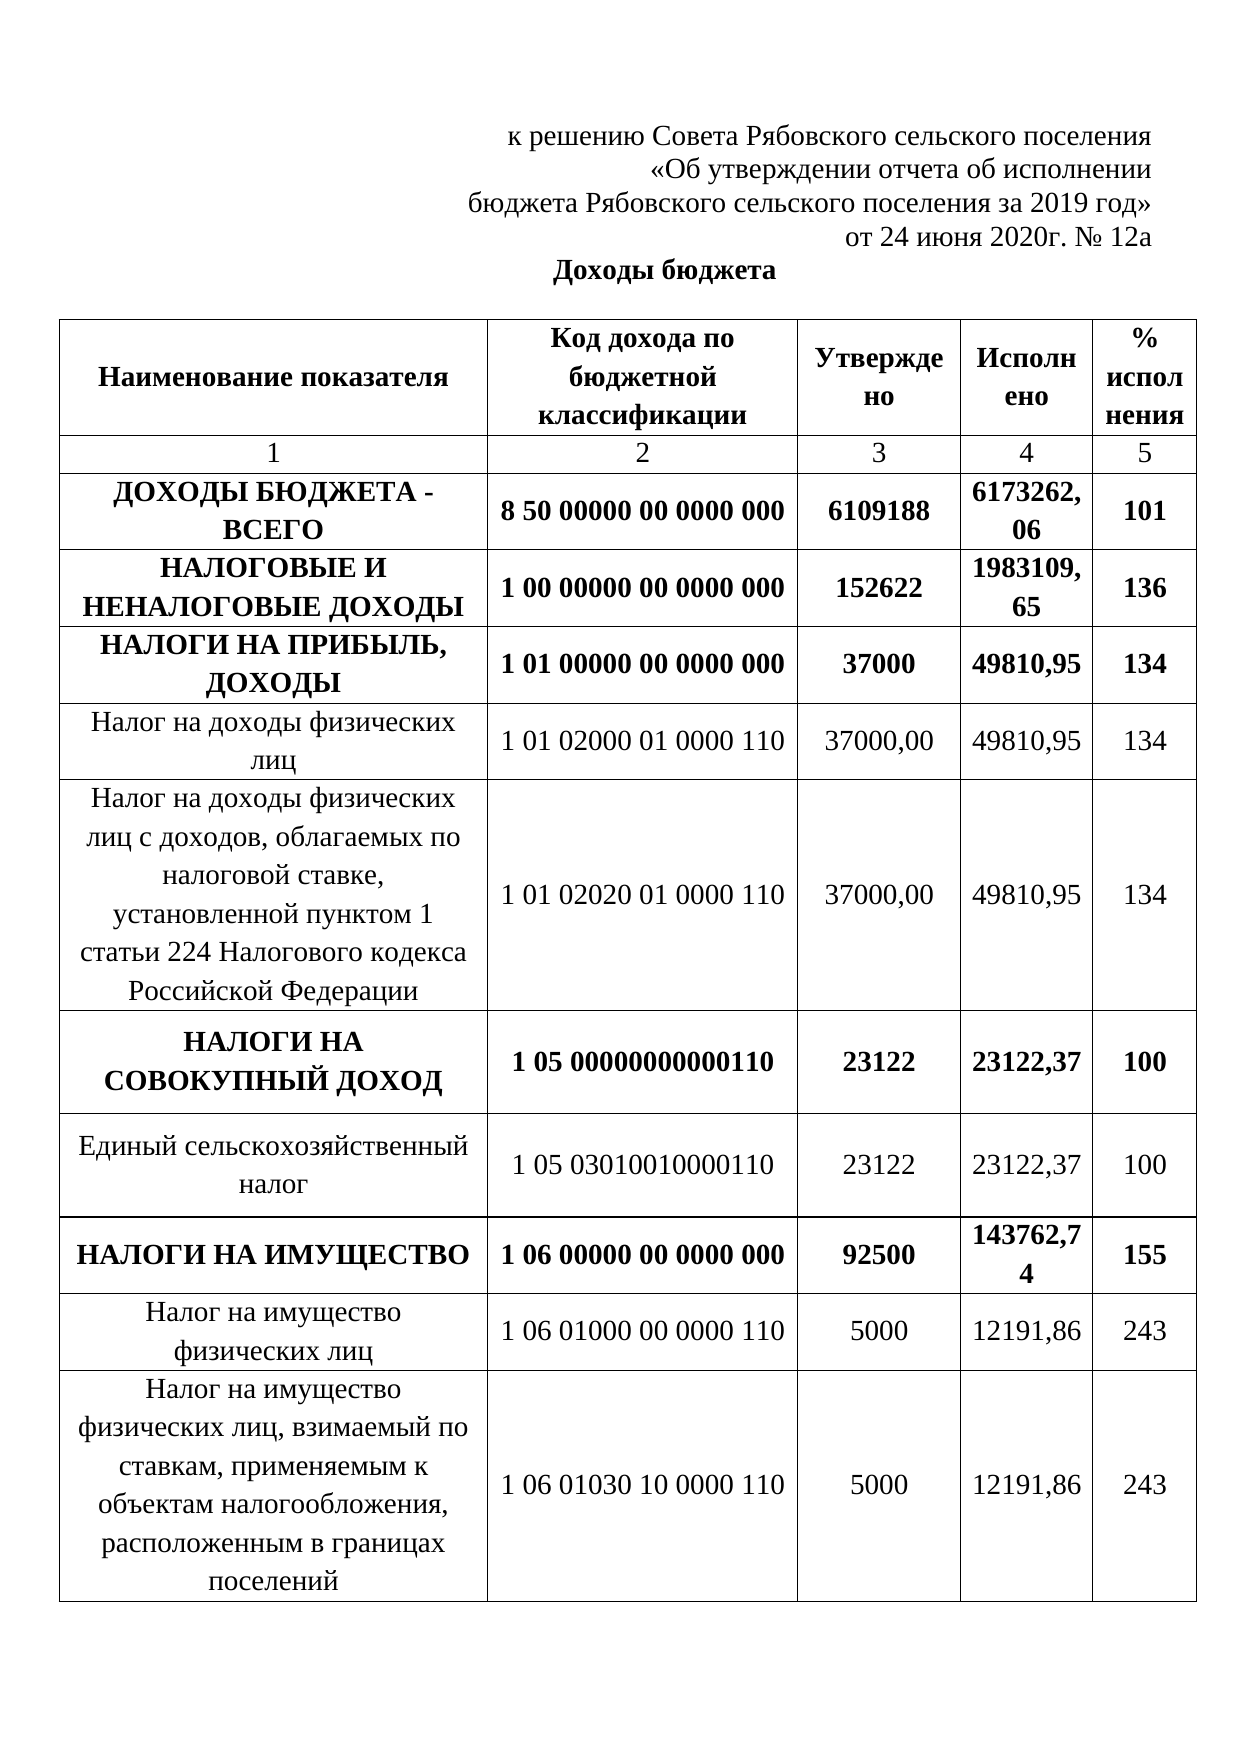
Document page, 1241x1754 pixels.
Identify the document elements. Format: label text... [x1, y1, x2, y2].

table_header Код дохода по бюджетной классификации [488, 320, 797, 434]
text «Об утверждении отчета об исполнении бюджета Рябовского сельского поселения за 2019 год» [177, 152, 1152, 219]
table_cell 1 01 02020 01 0000 110 [488, 780, 797, 1010]
table_cell 23122,37 [961, 1011, 1092, 1113]
table_cell 100 [1093, 1011, 1196, 1113]
text от 24 июня 2020г. № 12а [177, 219, 1152, 252]
table_cell Налог на доходы физических лиц [60, 704, 487, 779]
table_cell Налог на имущество физических лиц, взимаемый по ставкам, применяемым к объектам налогообложения, расположенным в границах поселений [60, 1371, 487, 1601]
table_cell 152622 [798, 550, 960, 626]
table_cell 243 [1093, 1371, 1196, 1601]
table_cell 2 [488, 436, 797, 473]
table_cell 1983109,65 [961, 550, 1092, 626]
table_cell НАЛОГИ НА ИМУЩЕСТВО [60, 1218, 487, 1293]
table_header Исполнено [961, 320, 1092, 434]
table_cell Налог на имущество физических лиц [60, 1294, 487, 1370]
table_cell 6109188 [798, 474, 960, 549]
table_cell 3 [798, 436, 960, 473]
table_cell 5000 [798, 1371, 960, 1601]
table_cell 155 [1093, 1218, 1196, 1293]
table_cell 101 [1093, 474, 1196, 549]
table_cell 6173262,06 [961, 474, 1092, 549]
table_cell 37000,00 [798, 704, 960, 779]
table_cell 49810,95 [961, 704, 1092, 779]
table_header Утверждено [798, 320, 960, 434]
text Доходы бюджета [177, 252, 1152, 286]
table_cell 23122 [798, 1114, 960, 1216]
table_cell 1 00 00000 00 0000 000 [488, 550, 797, 626]
table_cell 49810,95 [961, 780, 1092, 1010]
table_cell 1 06 00000 00 0000 000 [488, 1218, 797, 1293]
table_cell Налог на доходы физических лиц с доходов, облагаемых по налоговой ставке, установленной пунктом 1 статьи 224 Налогового кодекса Российской Федерации [60, 780, 487, 1010]
table_header % исполнения [1093, 320, 1196, 434]
table_cell 1 01 02000 01 0000 110 [488, 704, 797, 779]
table_cell 243 [1093, 1294, 1196, 1370]
text к решению Совета Рябовского сельского поселения [177, 118, 1152, 152]
table_cell 23122 [798, 1011, 960, 1113]
table_cell 134 [1093, 627, 1196, 703]
table_cell 1 05 03010010000110 [488, 1114, 797, 1216]
table_cell 1 01 00000 00 0000 000 [488, 627, 797, 703]
table_cell 1 06 01030 10 0000 110 [488, 1371, 797, 1601]
table_cell 23122,37 [961, 1114, 1092, 1216]
table_cell 12191,86 [961, 1371, 1092, 1601]
table_cell НАЛОГОВЫЕ И НЕНАЛОГОВЫЕ ДОХОДЫ [60, 550, 487, 626]
table_cell 1 05 00000000000110 [488, 1011, 797, 1113]
table_cell 37000,00 [798, 780, 960, 1010]
table_cell 1 [60, 436, 487, 473]
table_cell 92500 [798, 1218, 960, 1293]
table_cell 5 [1093, 436, 1196, 473]
table_cell 37000 [798, 627, 960, 703]
table_cell 5000 [798, 1294, 960, 1370]
table_cell 134 [1093, 780, 1196, 1010]
table_cell 4 [961, 436, 1092, 473]
table_cell ДОХОДЫ БЮДЖЕТА - ВСЕГО [60, 474, 487, 549]
table_cell НАЛОГИ НА ПРИБЫЛЬ, ДОХОДЫ [60, 627, 487, 703]
table_cell 136 [1093, 550, 1196, 626]
table_cell Единый сельскохозяйственный налог [60, 1114, 487, 1216]
table_cell 1 06 01000 00 0000 110 [488, 1294, 797, 1370]
table_cell НАЛОГИ НА СОВОКУПНЫЙ ДОХОД [60, 1011, 487, 1113]
table_cell 49810,95 [961, 627, 1092, 703]
table_header Наименование показателя [60, 320, 487, 434]
table_cell 8 50 00000 00 0000 000 [488, 474, 797, 549]
table_cell 12191,86 [961, 1294, 1092, 1370]
table_cell 134 [1093, 704, 1196, 779]
table_cell 100 [1093, 1114, 1196, 1216]
table_cell 143762,74 [961, 1218, 1092, 1293]
